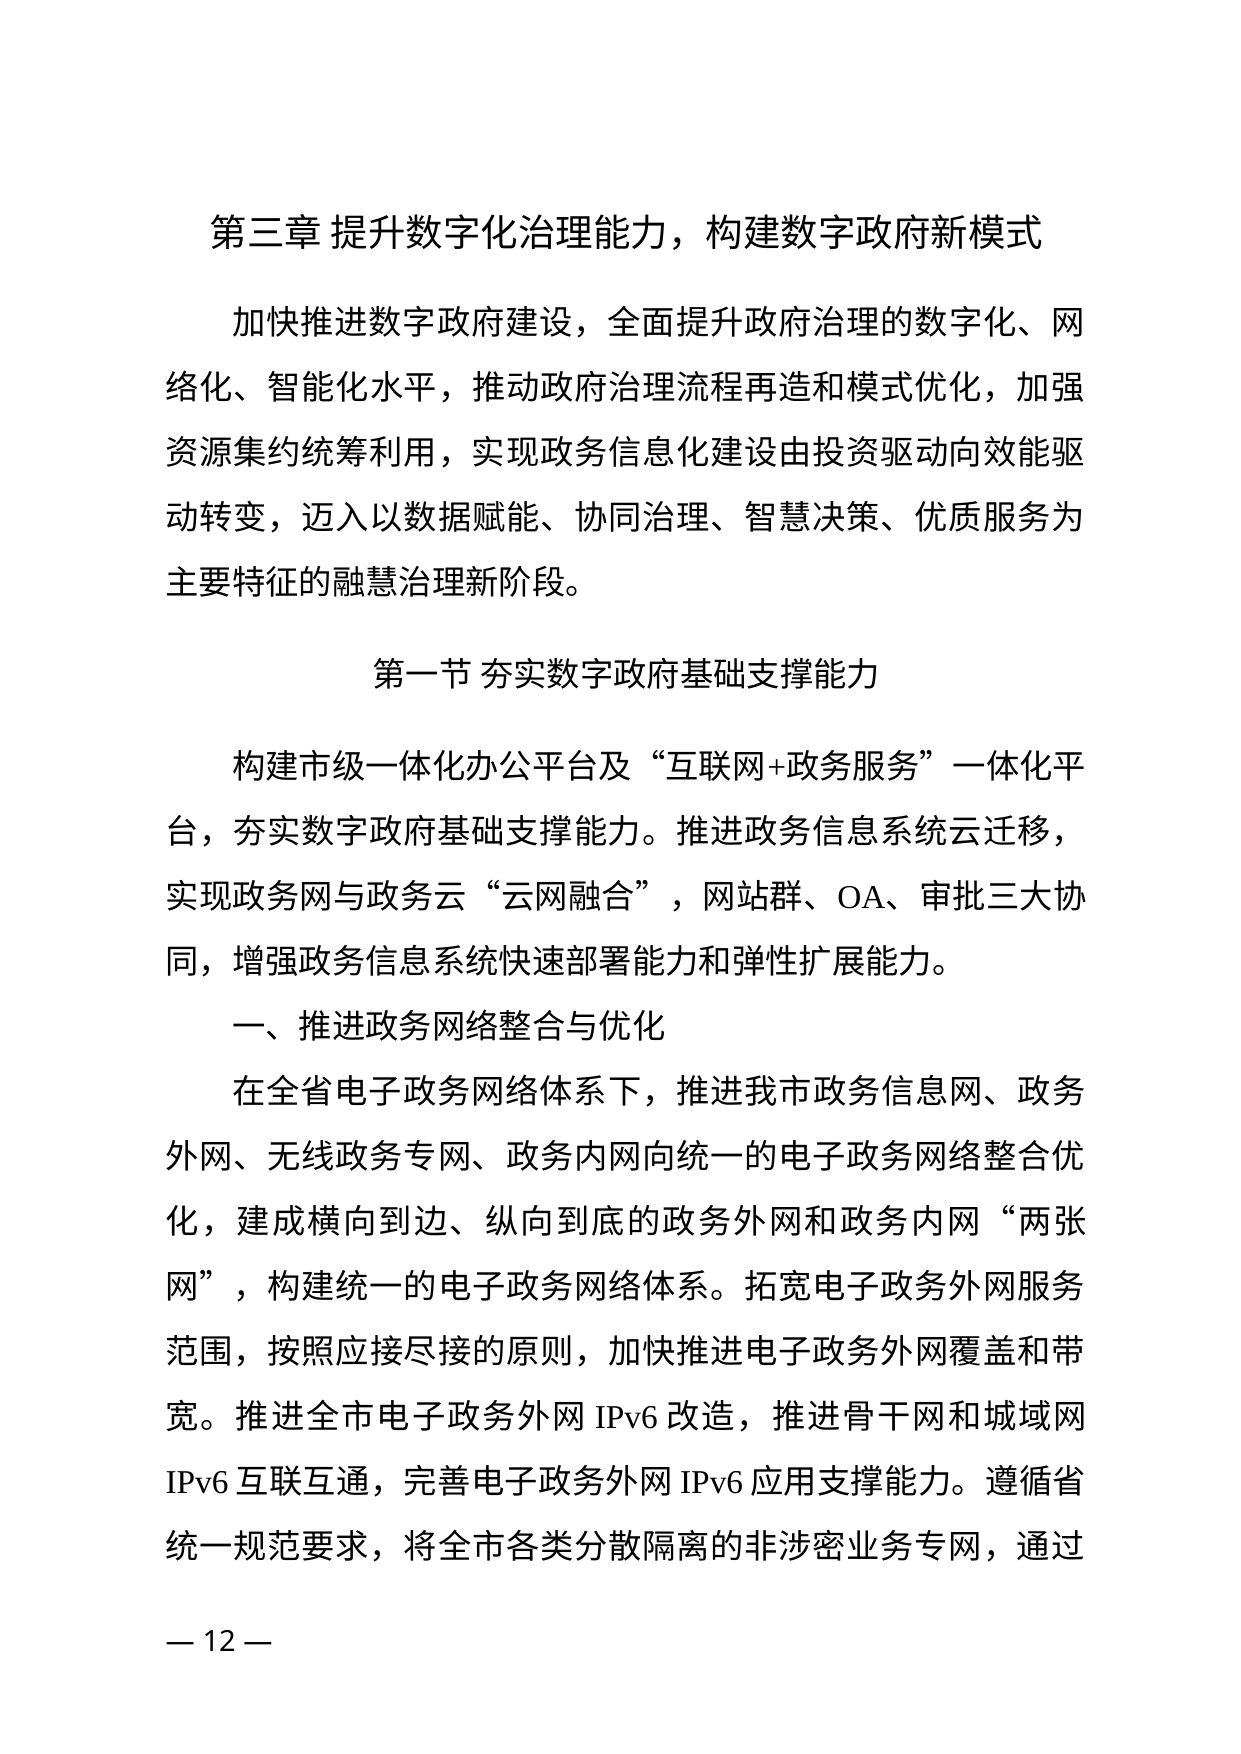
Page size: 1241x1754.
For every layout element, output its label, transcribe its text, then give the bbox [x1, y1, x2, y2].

text 第三章 提升数字化治理能力，构建数字政府新模式 [165, 197, 1087, 262]
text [165, 1057, 1087, 1577]
text 构建市级一体化办公平台及“互联网+政务服务”一体化平台，夯实数字政府基础支撑能力。推进政务信息系统云迁移，实现政务网与政务云“云网融合”，网站群、OA、审批三大协同，增强政务信息系统快速部署能力和弹性扩展能力。 [165, 732, 1087, 992]
text 加快推进数字政府建设，全面提升政府治理的数字化、网络化、智能化水平，推动政府治理流程再造和模式优化，加强资源集约统筹利用，实现政务信息化建设由投资驱动向效能驱动转变，迈入以数据赋能、协同治理、智慧决策、优质服务为主要特征的融慧治理新阶段。 [165, 287, 1087, 612]
text 第一节 夯实数字政府基础支撑能力 [165, 639, 1087, 704]
text 一、推进政务网络整合与优化 [165, 992, 1087, 1057]
